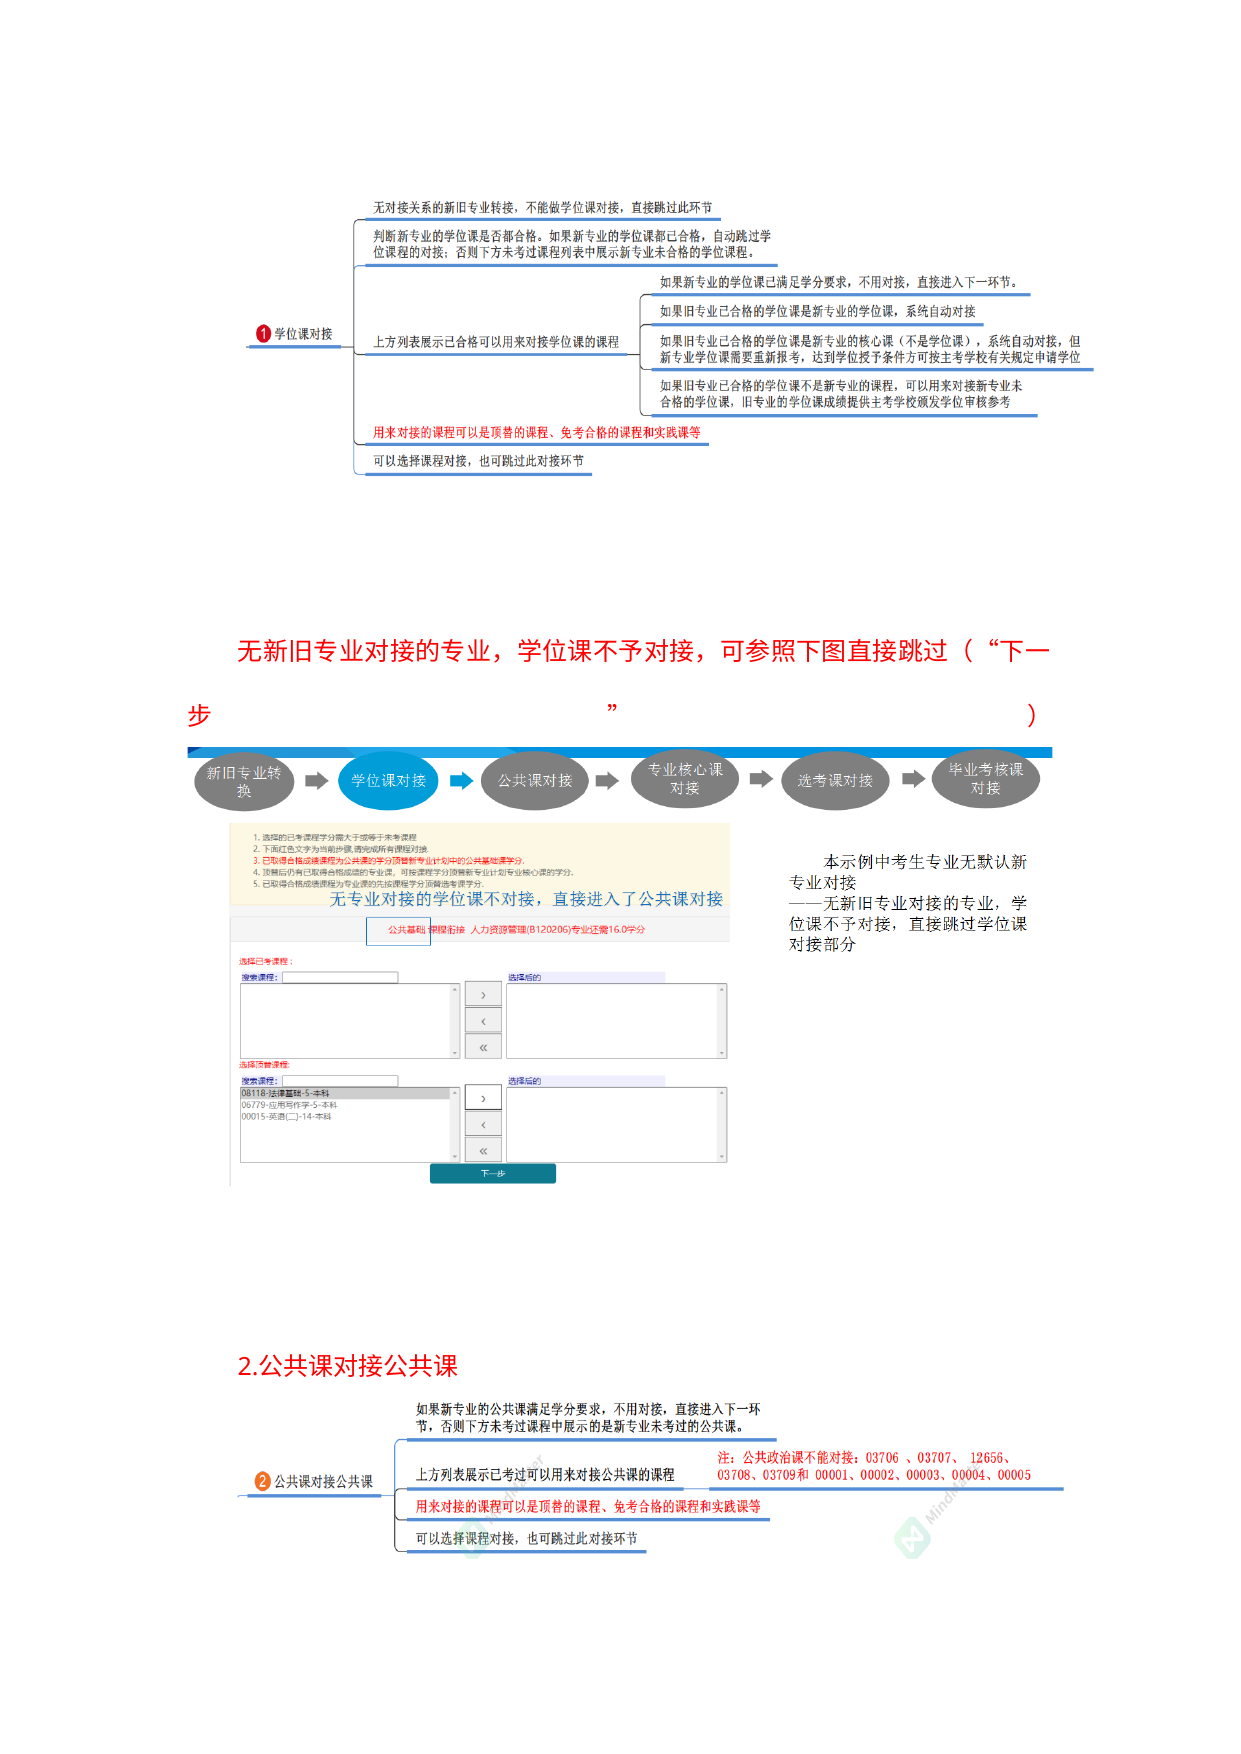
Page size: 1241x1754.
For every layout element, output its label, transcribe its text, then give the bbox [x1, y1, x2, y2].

list 无新旧专业对接的专业，学位课不予对接，可参照下图直接跳过（“下一步”） [187, 617, 1053, 747]
picture [245, 162, 1110, 483]
picture [187, 747, 1053, 1199]
picture [237, 1397, 1102, 1559]
list 2.公共课对接公共课 [187, 1332, 1053, 1397]
